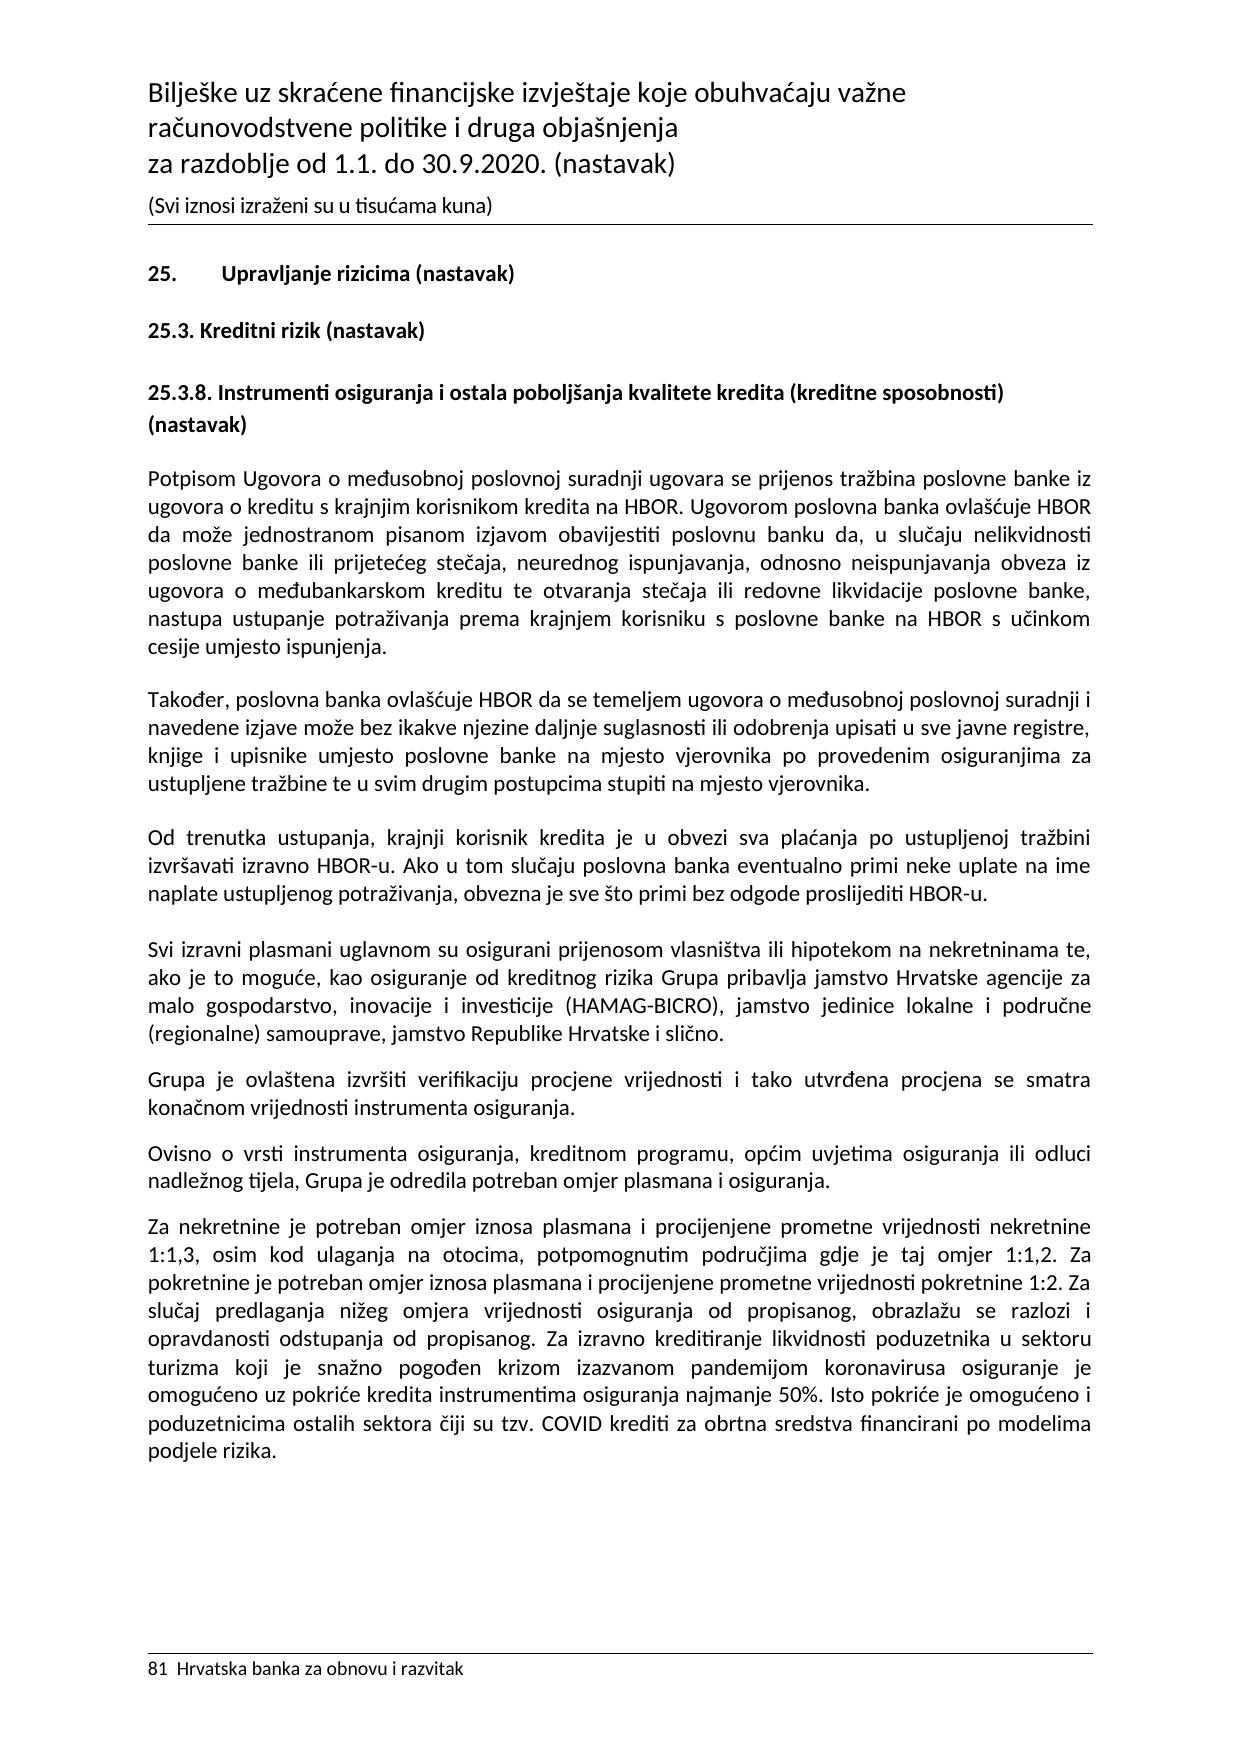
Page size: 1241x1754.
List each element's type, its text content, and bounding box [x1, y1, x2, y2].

text 25.3.8. Instrumenti osiguranja i ostala poboljšanja kvalitete kredita (kreditne sposobnosti) (nastavak) [148, 376, 1093, 438]
text Za nekretnine je potreban omjer iznosa plasmana i procijenjene prometne vrijednosti nekretnine 1:1,3, osim kod ulaganja na otocima, potpomognutim područjima gdje je taj omjer 1:1,2. Za pokretnine je potreban omjer iznosa plasmana i procijenjene prometne vrijednosti pokretnine 1:2. Za slučaj predlaganja nižeg omjera vrijednosti osiguranja od propisanog, obrazlažu se razlozi i opravdanosti odstupanja od propisanog. Za izravno kreditiranje likvidnosti poduzetnika u sektoru turizma koji je snažno pogođen krizom izazvanom pandemijom koronavirusa osiguranje je omogućeno uz pokriće kredita instrumentima osiguranja najmanje 50%. Isto pokriće je omogućeno i poduzetnicima ostalih sektora čiji su tzv. COVID krediti za obrtna sredstva financirani po modelima podjele rizika. [148, 1212, 1093, 1465]
text Od trenutka ustupanja, krajnji korisnik kredita je u obvezi sva plaćanja po ustupljenoj tražbini izvršavati izravno HBOR-u. Ako u tom slučaju poslovna banka eventualno primi neke uplate na ime naplate ustupljenog potraživanja, obvezna je sve što primi bez odgode proslijediti HBOR-u. [148, 823, 1093, 907]
text Potpisom Ugovora o međusobnoj poslovnoj suradnji ugovara se prijenos tražbina poslovne banke iz ugovora o kreditu s krajnjim korisnikom kredita na HBOR. Ugovorom poslovna banka ovlašćuje HBOR da može jednostranom pisanom izjavom obavijestiti poslovnu banku da, u slučaju nelikvidnosti poslovne banke ili prijetećeg stečaja, neurednog ispunjavanja, odnosno neispunjavanja obveza iz ugovora o međubankarskom kreditu te otvaranja stečaja ili redovne likvidacije poslovne banke, nastupa ustupanje potraživanja prema krajnjem korisniku s poslovne banke na HBOR s učinkom cesije umjesto ispunjenja. [148, 464, 1093, 660]
text 25. Upravljanje rizicima (nastavak) [148, 257, 1093, 288]
text Ovisno o vrsti instrumenta osiguranja, kreditnom programu, općim uvjetima osiguranja ili odluci nadležnog tijela, Grupa je odredila potreban omjer plasmana i osiguranja. [148, 1139, 1093, 1195]
text Grupa je ovlaštena izvršiti verifikaciju procjene vrijednosti i tako utvrđena procjena se smatra konačnom vrijednosti instrumenta osiguranja. [148, 1065, 1093, 1121]
text Također, poslovna banka ovlašćuje HBOR da se temeljem ugovora o međusobnoj poslovnoj suradnji i navedene izjave može bez ikakve njezine daljnje suglasnosti ili odobrenja upisati u sve javne registre, knjige i upisnike umjesto poslovne banke na mjesto vjerovnika po provedenim osiguranjima za ustupljene tražbine te u svim drugim postupcima stupiti na mjesto vjerovnika. [148, 685, 1093, 797]
text Svi izravni plasmani uglavnom su osigurani prijenosom vlasništva ili hipotekom na nekretninama te, ako je to moguće, kao osiguranje od kreditnog rizika Grupa pribavlja jamstvo Hrvatske agencije za malo gospodarstvo, inovacije i investicije (HAMAG-BICRO), jamstvo jedinice lokalne i područne (regionalne) samouprave, jamstvo Republike Hrvatske i slično. [148, 935, 1093, 1047]
text 25.3. Kreditni rizik (nastavak) [148, 313, 1093, 344]
